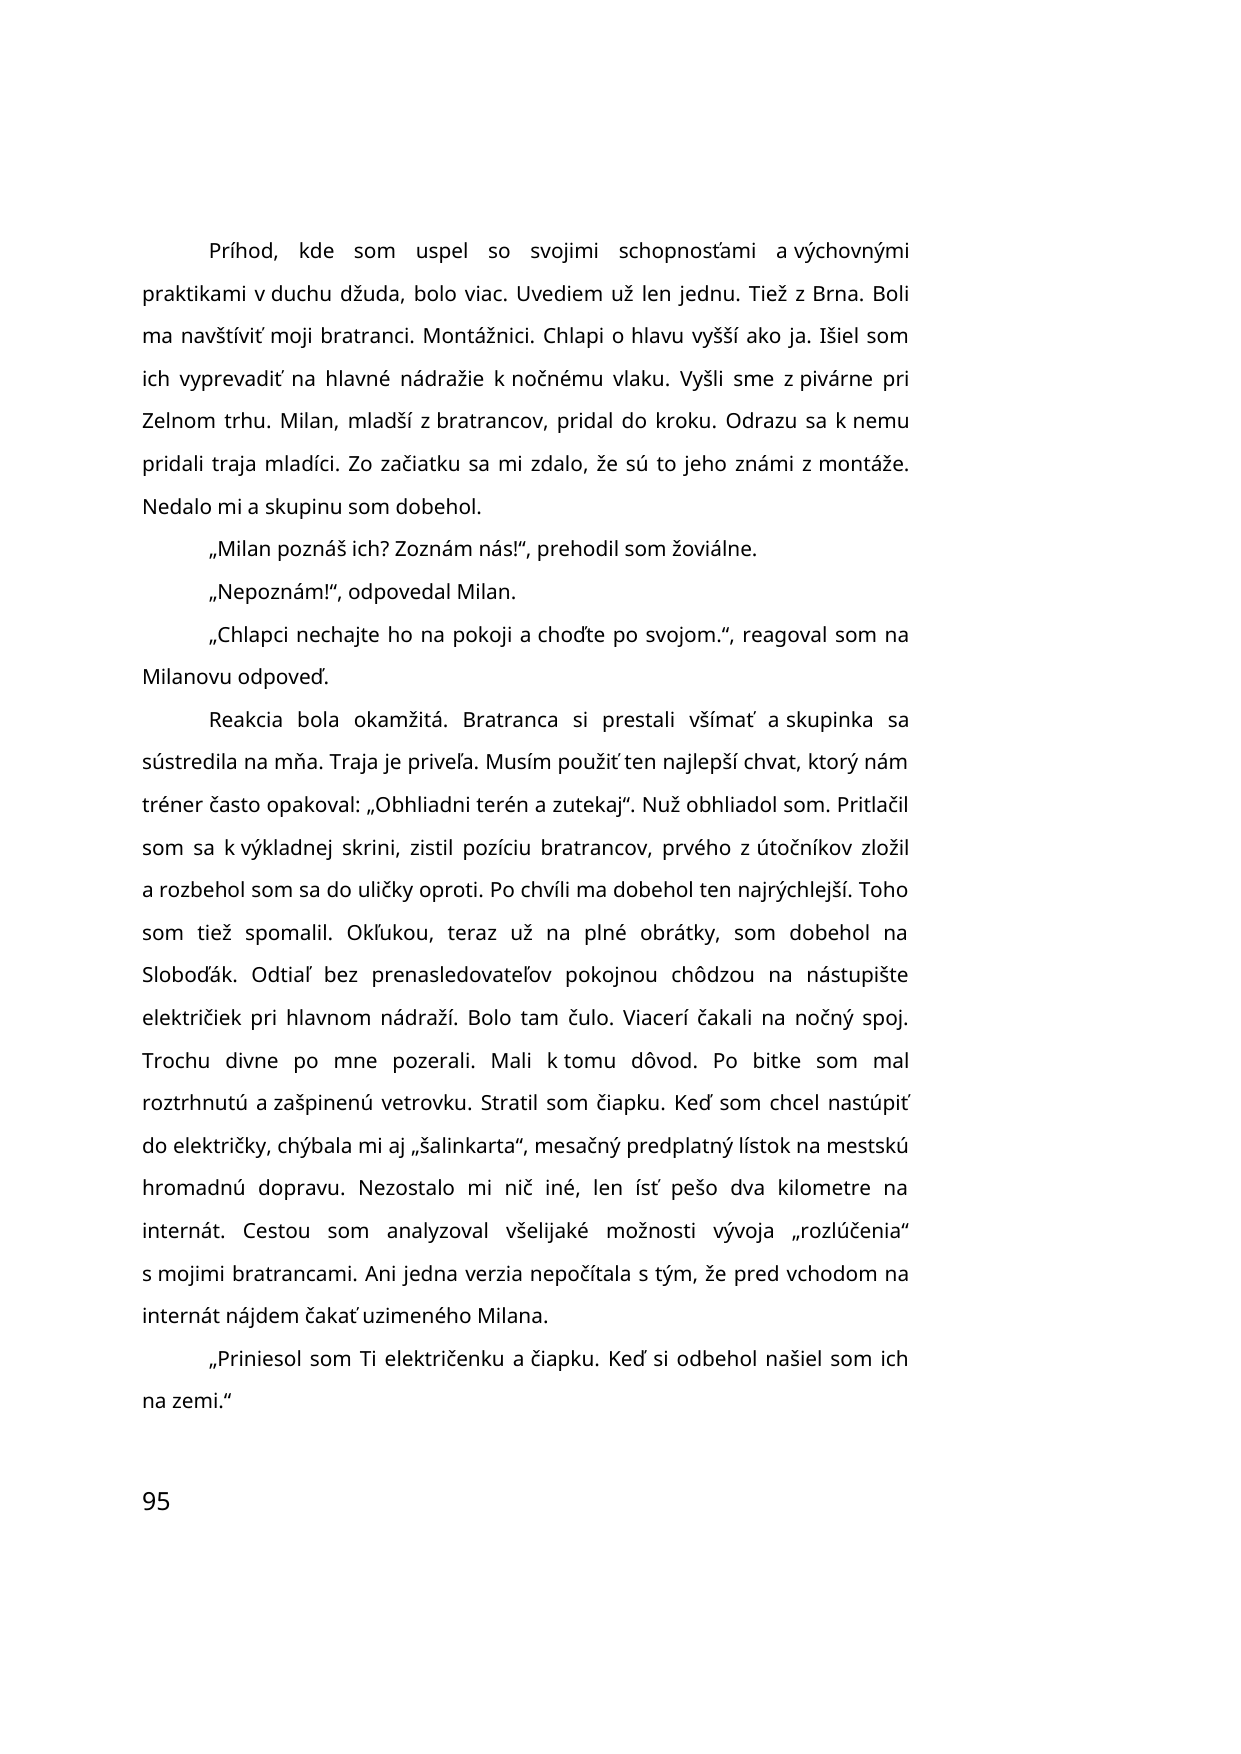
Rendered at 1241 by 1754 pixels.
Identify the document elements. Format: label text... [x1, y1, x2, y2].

text „Chlapci nechajte ho na pokoji a choďte po svojom.“, reagoval som na Milanovu odpoveď. [142, 620, 909, 691]
text Reakcia bola okamžitá. Bratranca si prestali všímať a skupinka sa sústredila na mňa. Traja je priveľa. Musím použiť ten najlepší chvat, ktorý nám tréner často opakoval: „Obhliadni terén a zutekaj“. Nuž obhliadol som. Pritlačil som sa k výkladnej skrini, zistil pozíciu bratrancov, prvého z útočníkov zložil a rozbehol som sa do uličky oproti. Po chvíli ma dobehol ten najrýchlejší. Toho som tiež spomalil. Okľukou, teraz už na plné obrátky, som dobehol na Sloboďák. Odtiaľ bez prenasledovateľov pokojnou chôdzou na nástupište električiek pri hlavnom nádraží. Bolo tam čulo. Viacerí čakali na nočný spoj. Trochu divne po mne pozerali. Mali k tomu dôvod. Po bitke som mal roztrhnutú a zašpinenú vetrovku. Stratil som čiapku. Keď som chcel nastúpiť do električky, chýbala mi aj „šalinkarta“, mesačný predplatný lístok na mestskú hromadnú dopravu. Nezostalo mi nič iné, len ísť pešo dva kilometre na internát. Cestou som analyzoval všelijaké možnosti vývoja „rozlúčenia“ s mojimi bratrancami. Ani jedna verzia nepočítala s tým, že pred vchodom na internát nájdem čakať uzimeného Milana. [142, 705, 909, 1330]
text „Milan poznáš ich? Zoznám nás!“, prehodil som žoviálne. [142, 534, 909, 563]
text „Nepoznám!“, odpovedal Milan. [142, 577, 909, 606]
text Príhod, kde som uspel so svojimi schopnosťami a výchovnými praktikami v duchu džuda, bolo viac. Uvediem už len jednu. Tiež z Brna. Boli ma navštíviť moji bratranci. Montážnici. Chlapi o hlavu vyšší ako ja. Išiel som ich vyprevadiť na hlavné nádražie k nočnému vlaku. Vyšli sme z pivárne pri Zelnom trhu. Milan, mladší z bratrancov, pridal do kroku. Odrazu sa k nemu pridali traja mladíci. Zo začiatku sa mi zdalo, že sú to jeho známi z montáže. Nedalo mi a skupinu som dobehol. [142, 236, 909, 520]
text „Priniesol som Ti električenku a čiapku. Keď si odbehol našiel som ich na zemi.“ [142, 1344, 909, 1415]
